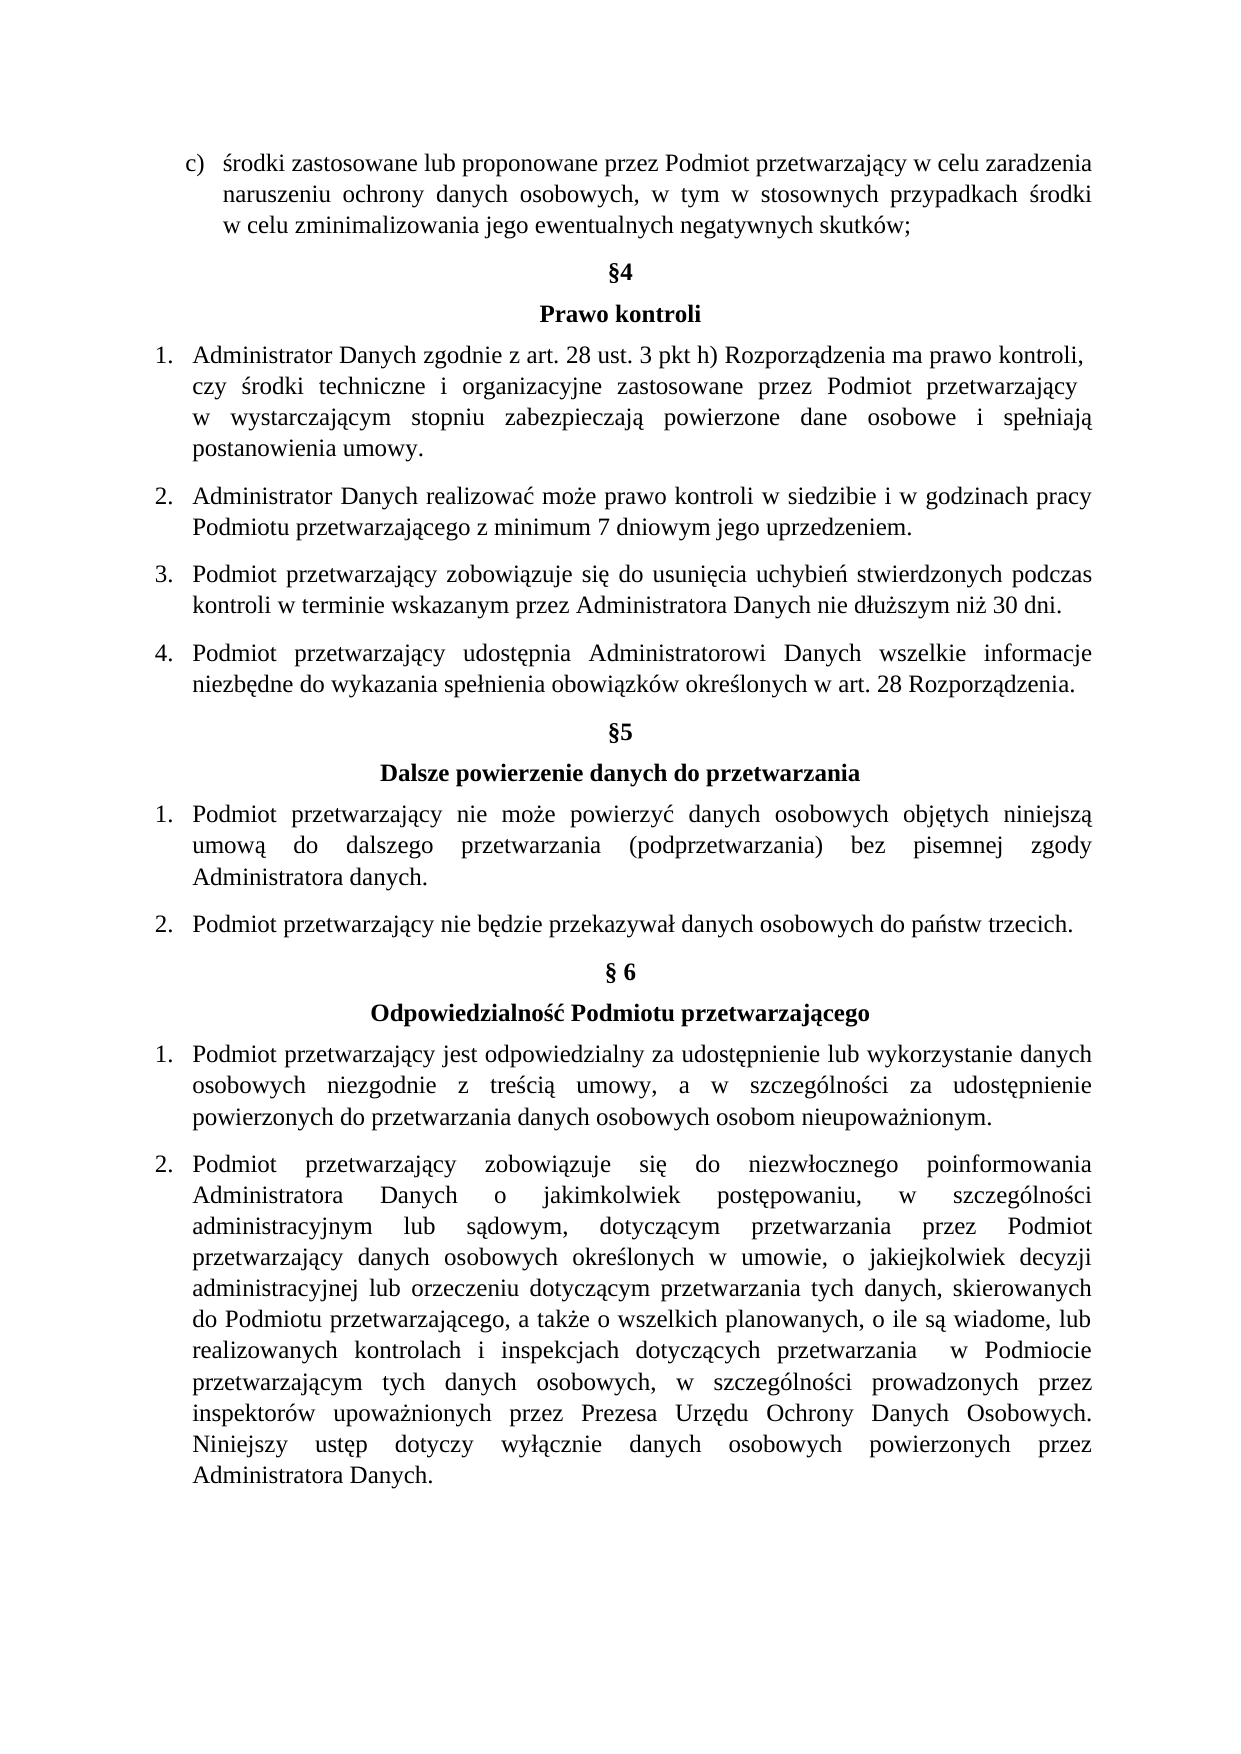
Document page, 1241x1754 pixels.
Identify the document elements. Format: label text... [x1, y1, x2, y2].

text Dalsze powierzenie danych do przetwarzania [148, 758, 1093, 787]
list Administrator Danych zgodnie z art. 28 ust. 3 pkt h) Rozporządzenia ma prawo kontroli, czy środki techniczne i organizacyjne zastosowane przez Podmiot przetwarzający w wystarczającym stopniu zabezpieczają powierzone dane osobowe i spełniają postanowienia umowy. [154, 340, 1093, 462]
list Podmiot przetwarzający udostępnia Administratorowi Danych wszelkie informacje niezbędne do wykazania spełnienia obowiązków określonych w art. 28 Rozporządzenia. [154, 638, 1093, 698]
list Administrator Danych realizować może prawo kontroli w siedzibie i w godzinach pracy Podmiotu przetwarzającego z minimum 7 dniowym jego uprzedzeniem. [154, 481, 1093, 541]
list środki zastosowane lub proponowane przez Podmiot przetwarzający w celu zaradzenia naruszeniu ochrony danych osobowych, w tym w stosownych przypadkach środki w celu zminimalizowania jego ewentualnych negatywnych skutków; [185, 148, 1093, 238]
list Podmiot przetwarzający nie może powierzyć danych osobowych objętych niniejszą umową do dalszego przetwarzania (podprzetwarzania) bez pisemnej zgody Administratora danych. [154, 799, 1093, 890]
list Podmiot przetwarzający jest odpowiedzialny za udostępnienie lub wykorzystanie danych osobowych niezgodnie z treścią umowy, a w szczególności za udostępnienie powierzonych do przetwarzania danych osobowych osobom nieupoważnionym. [154, 1039, 1093, 1130]
text §5 [148, 717, 1093, 746]
text § 6 [148, 957, 1093, 986]
list Podmiot przetwarzający zobowiązuje się do niezwłocznego poinformowania Administratora Danych o jakimkolwiek postępowaniu, w szczególności administracyjnym lub sądowym, dotyczącym przetwarzania przez Podmiot przetwarzający danych osobowych określonych w umowie, o jakiejkolwiek decyzji administracyjnej lub orzeczeniu dotyczącym przetwarzania tych danych, skierowanych do Podmiotu przetwarzającego, a także o wszelkich planowanych, o ile są wiadome, lub realizowanych kontrolach i inspekcjach dotyczących przetwarzania w Podmiocie przetwarzającym tych danych osobowych, w szczególności prowadzonych przez inspektorów upoważnionych przez Prezesa Urzędu Ochrony Danych Osobowych. Niniejszy ustęp dotyczy wyłącznie danych osobowych powierzonych przez Administratora Danych. [154, 1149, 1093, 1488]
text §4 [148, 257, 1093, 286]
text Prawo kontroli [148, 299, 1093, 327]
text Odpowiedzialność Podmiotu przetwarzającego [148, 998, 1093, 1027]
list Podmiot przetwarzający zobowiązuje się do usunięcia uchybień stwierdzonych podczas kontroli w terminie wskazanym przez Administratora Danych nie dłuższym niż 30 dni. [154, 559, 1093, 619]
list Podmiot przetwarzający nie będzie przekazywał danych osobowych do państw trzecich. [154, 909, 1093, 938]
